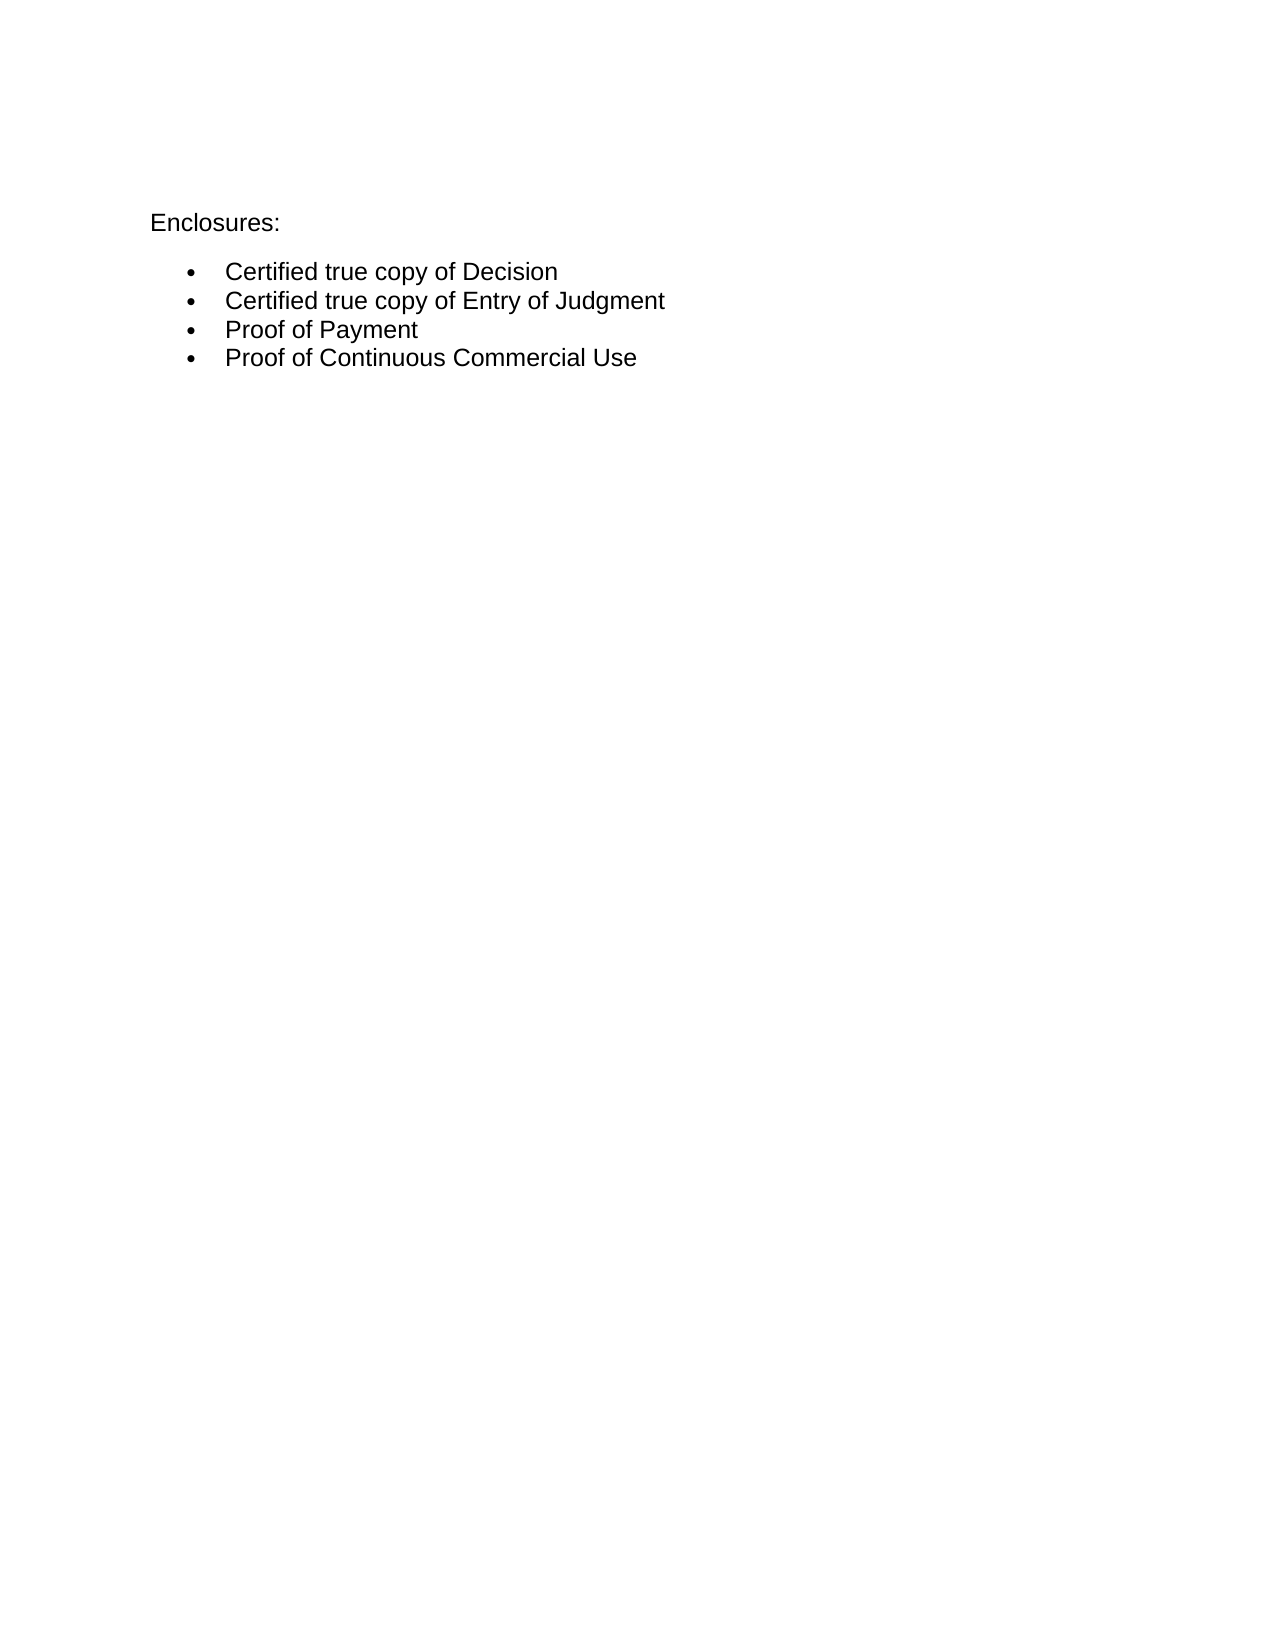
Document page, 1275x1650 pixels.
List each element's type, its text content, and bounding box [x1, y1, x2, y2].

list Certified true copy of Entry of Judgment [187, 286, 1125, 314]
list Proof of Continuous Commercial Use [187, 343, 1125, 372]
list Certified true copy of Decision [187, 257, 1125, 286]
text Enclosures: [150, 207, 1125, 236]
list Proof of Payment [187, 314, 1125, 343]
